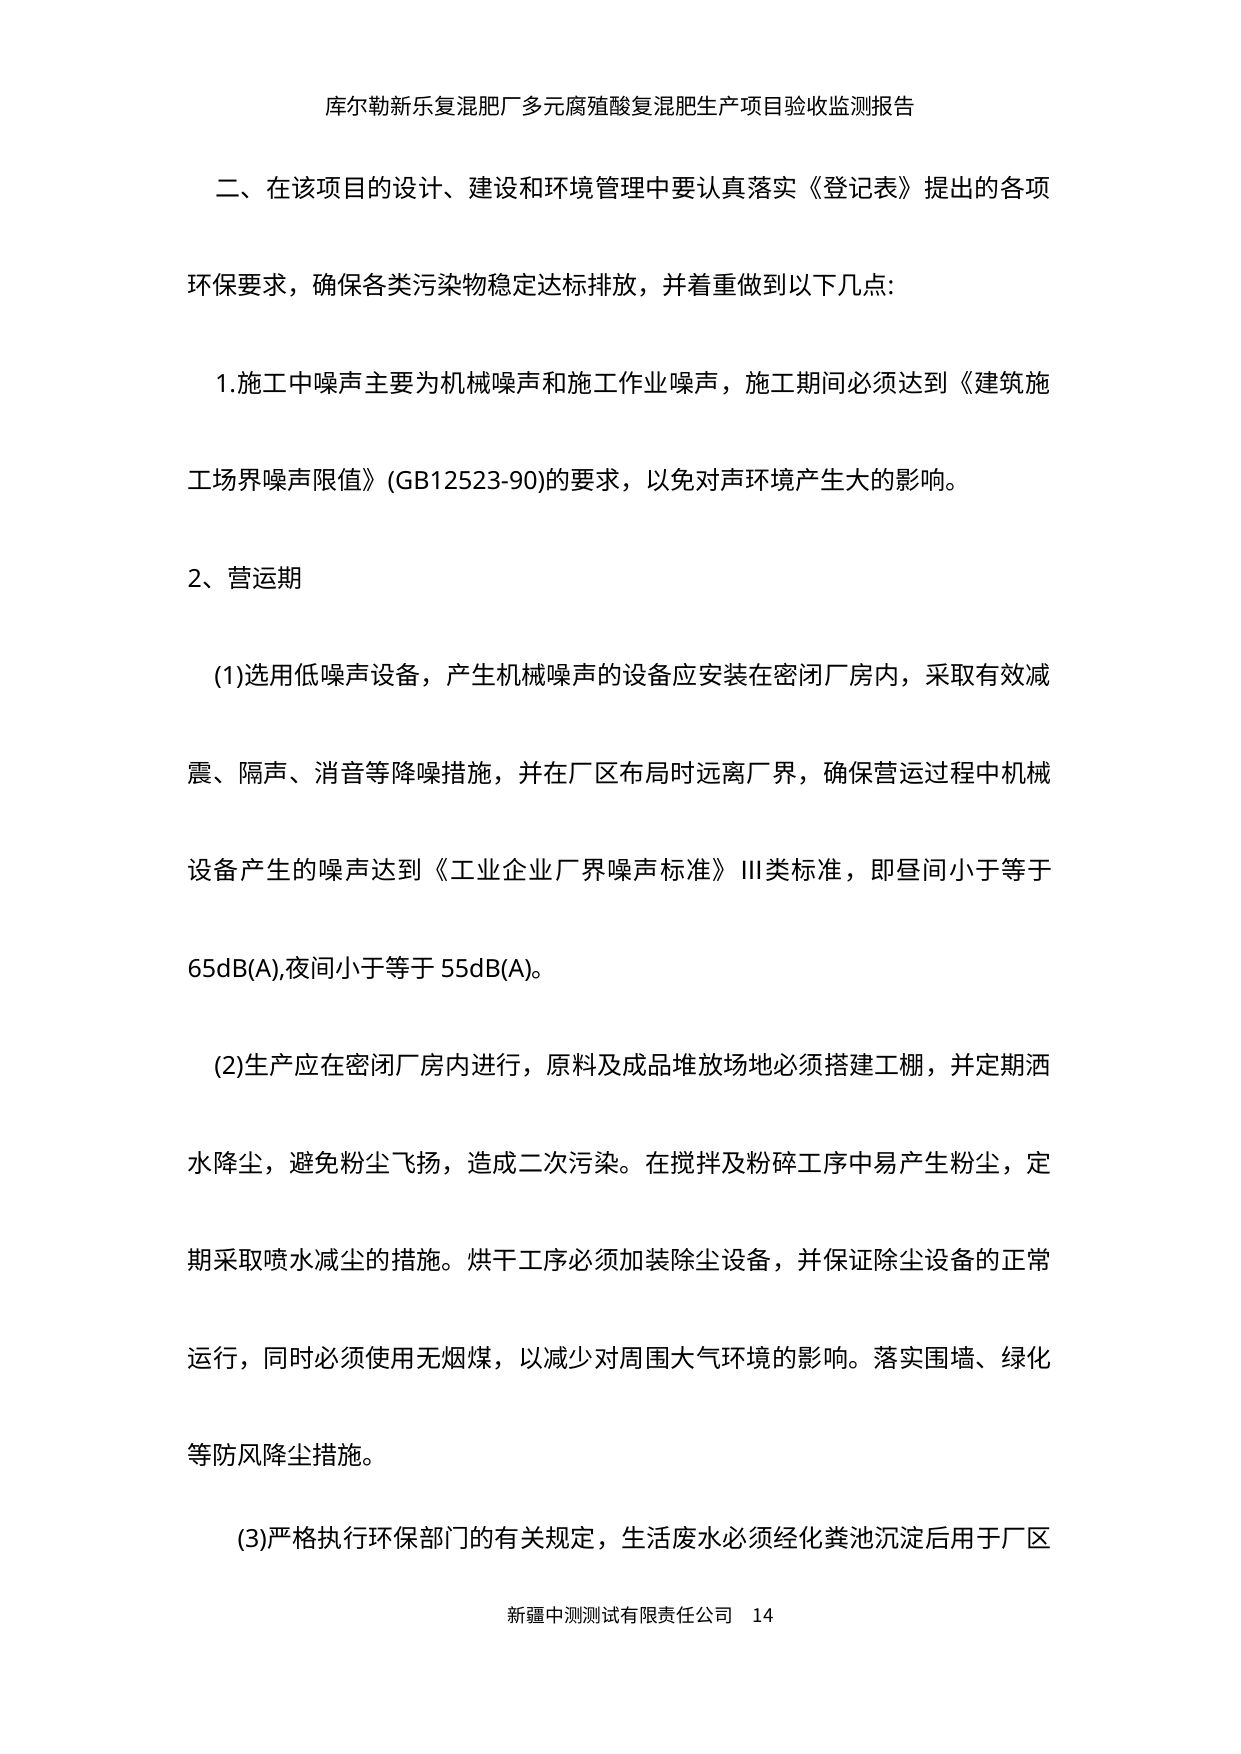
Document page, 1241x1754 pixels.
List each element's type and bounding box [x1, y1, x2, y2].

subtitle [187, 1504, 1053, 1569]
subtitle [187, 154, 1053, 1486]
